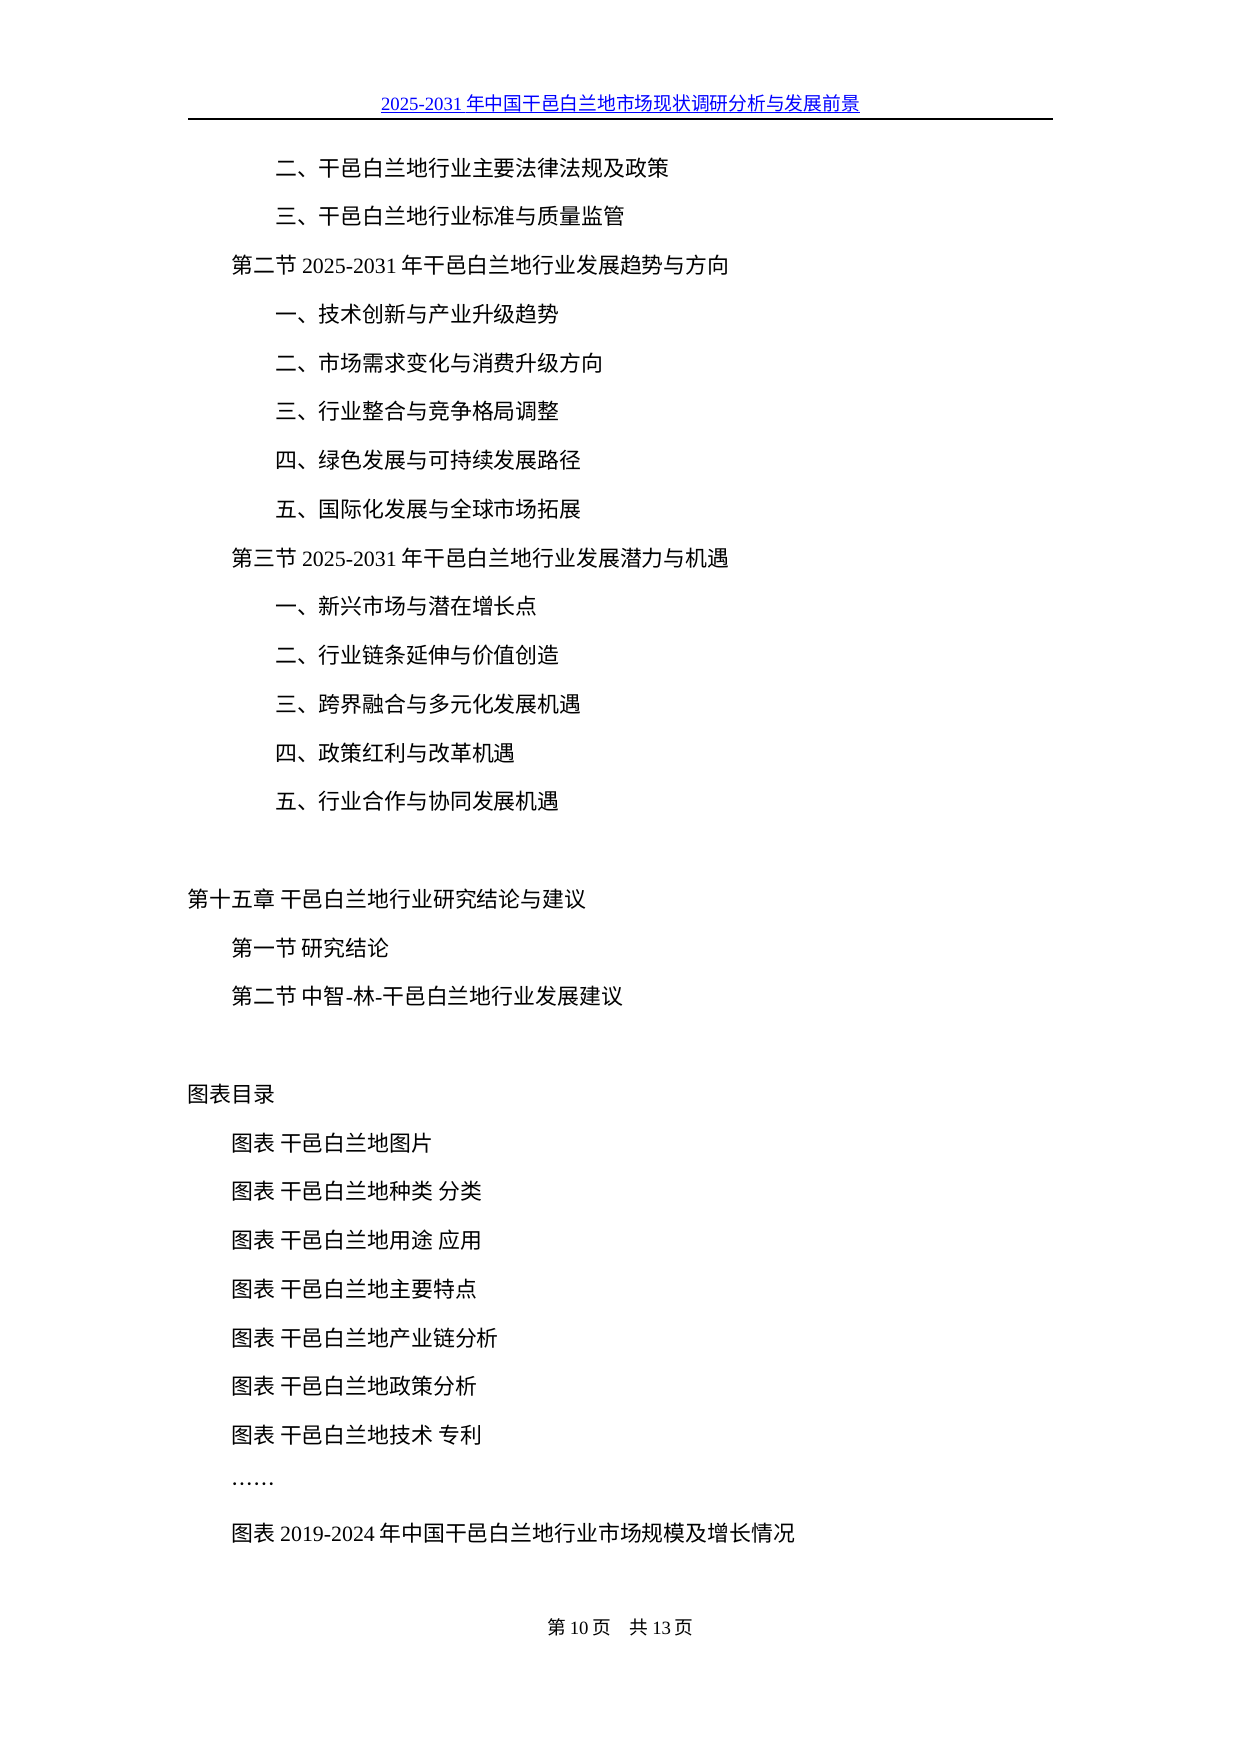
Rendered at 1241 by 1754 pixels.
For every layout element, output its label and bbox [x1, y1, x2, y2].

text [187, 150, 1053, 1548]
